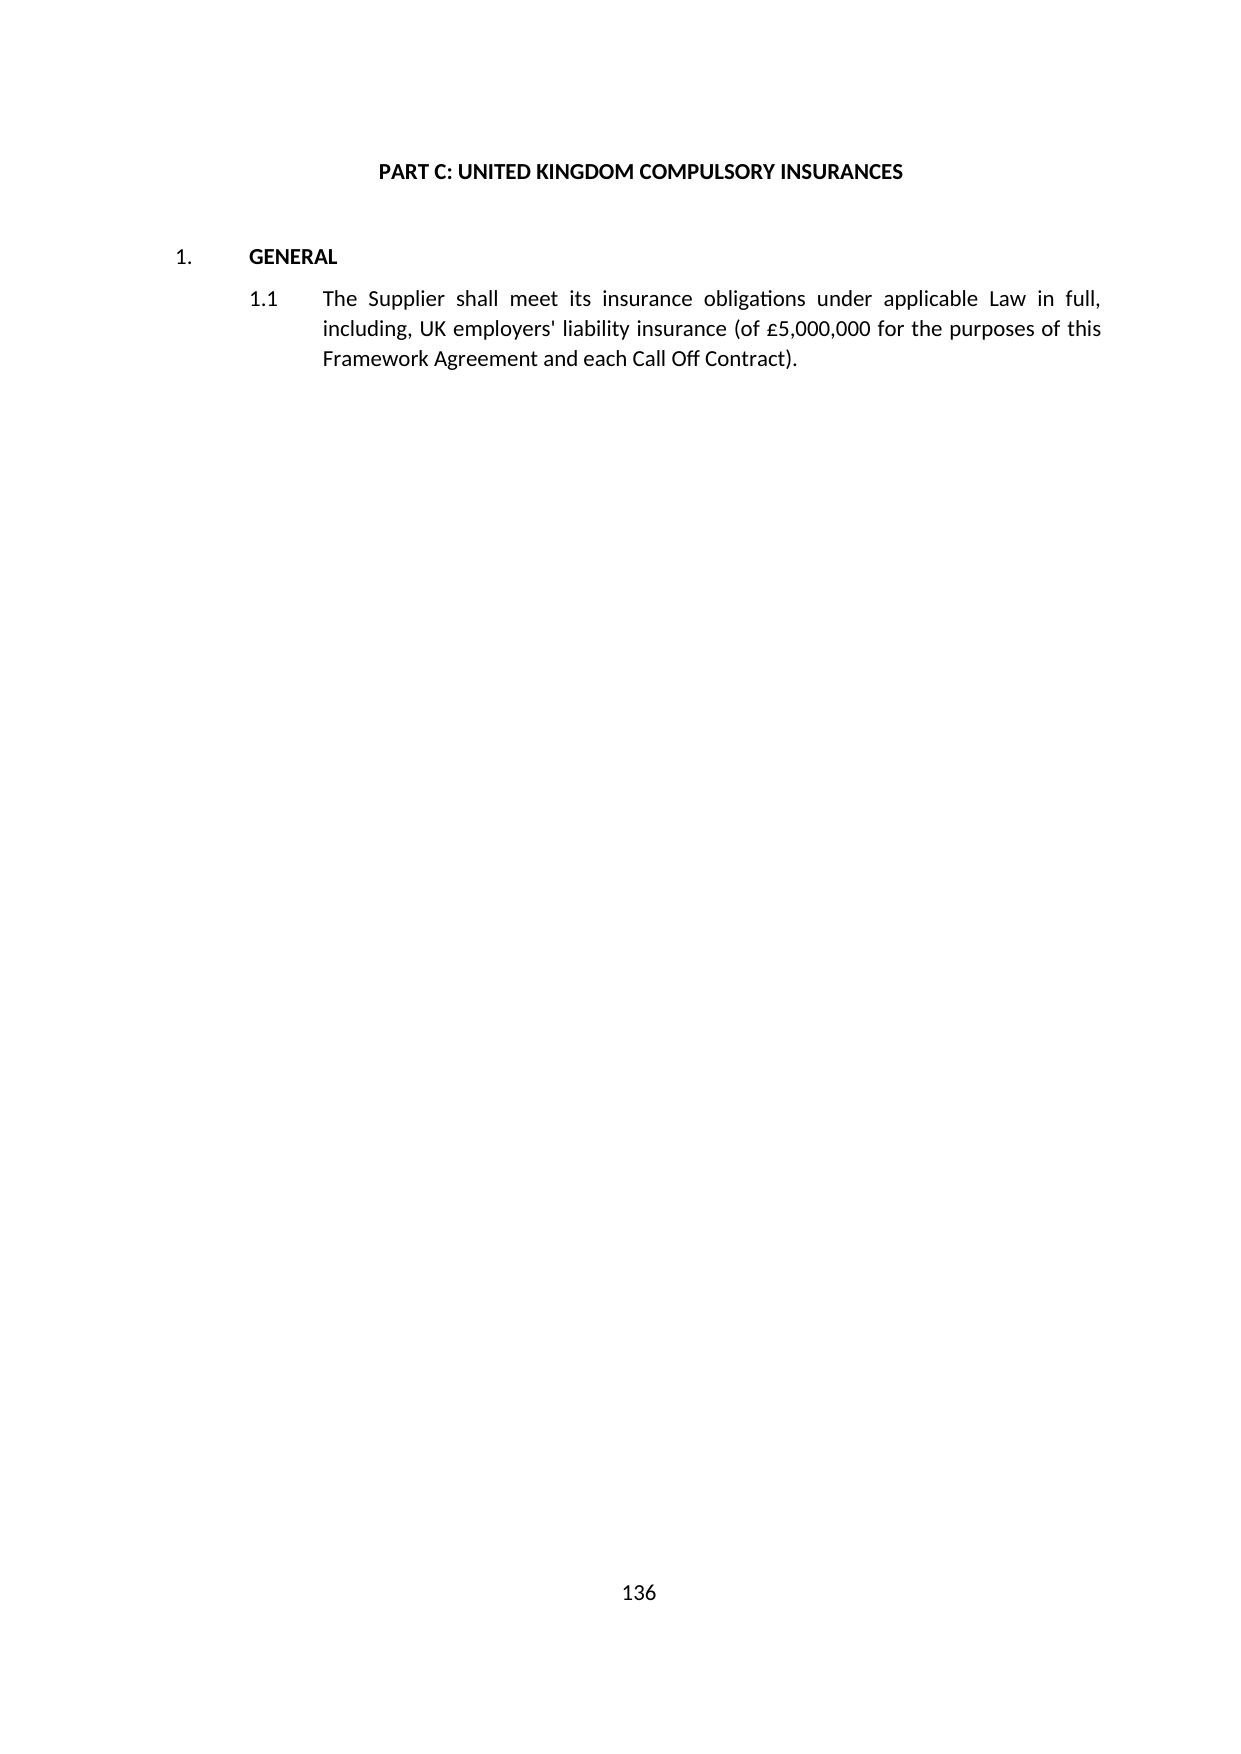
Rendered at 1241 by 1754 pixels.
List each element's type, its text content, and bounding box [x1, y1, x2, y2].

subtitle PART C: UNITED KINGDOM COMPULSORY INSURANCES [305, 157, 1103, 185]
list The Supplier shall meet its insurance obligations under applicable Law in full, including, UK employers' liability insurance (of £5,000,000 for the purposes of this Framework Agreement and each Call Off Contract). [249, 284, 1103, 372]
list GENERAL [175, 242, 1103, 270]
